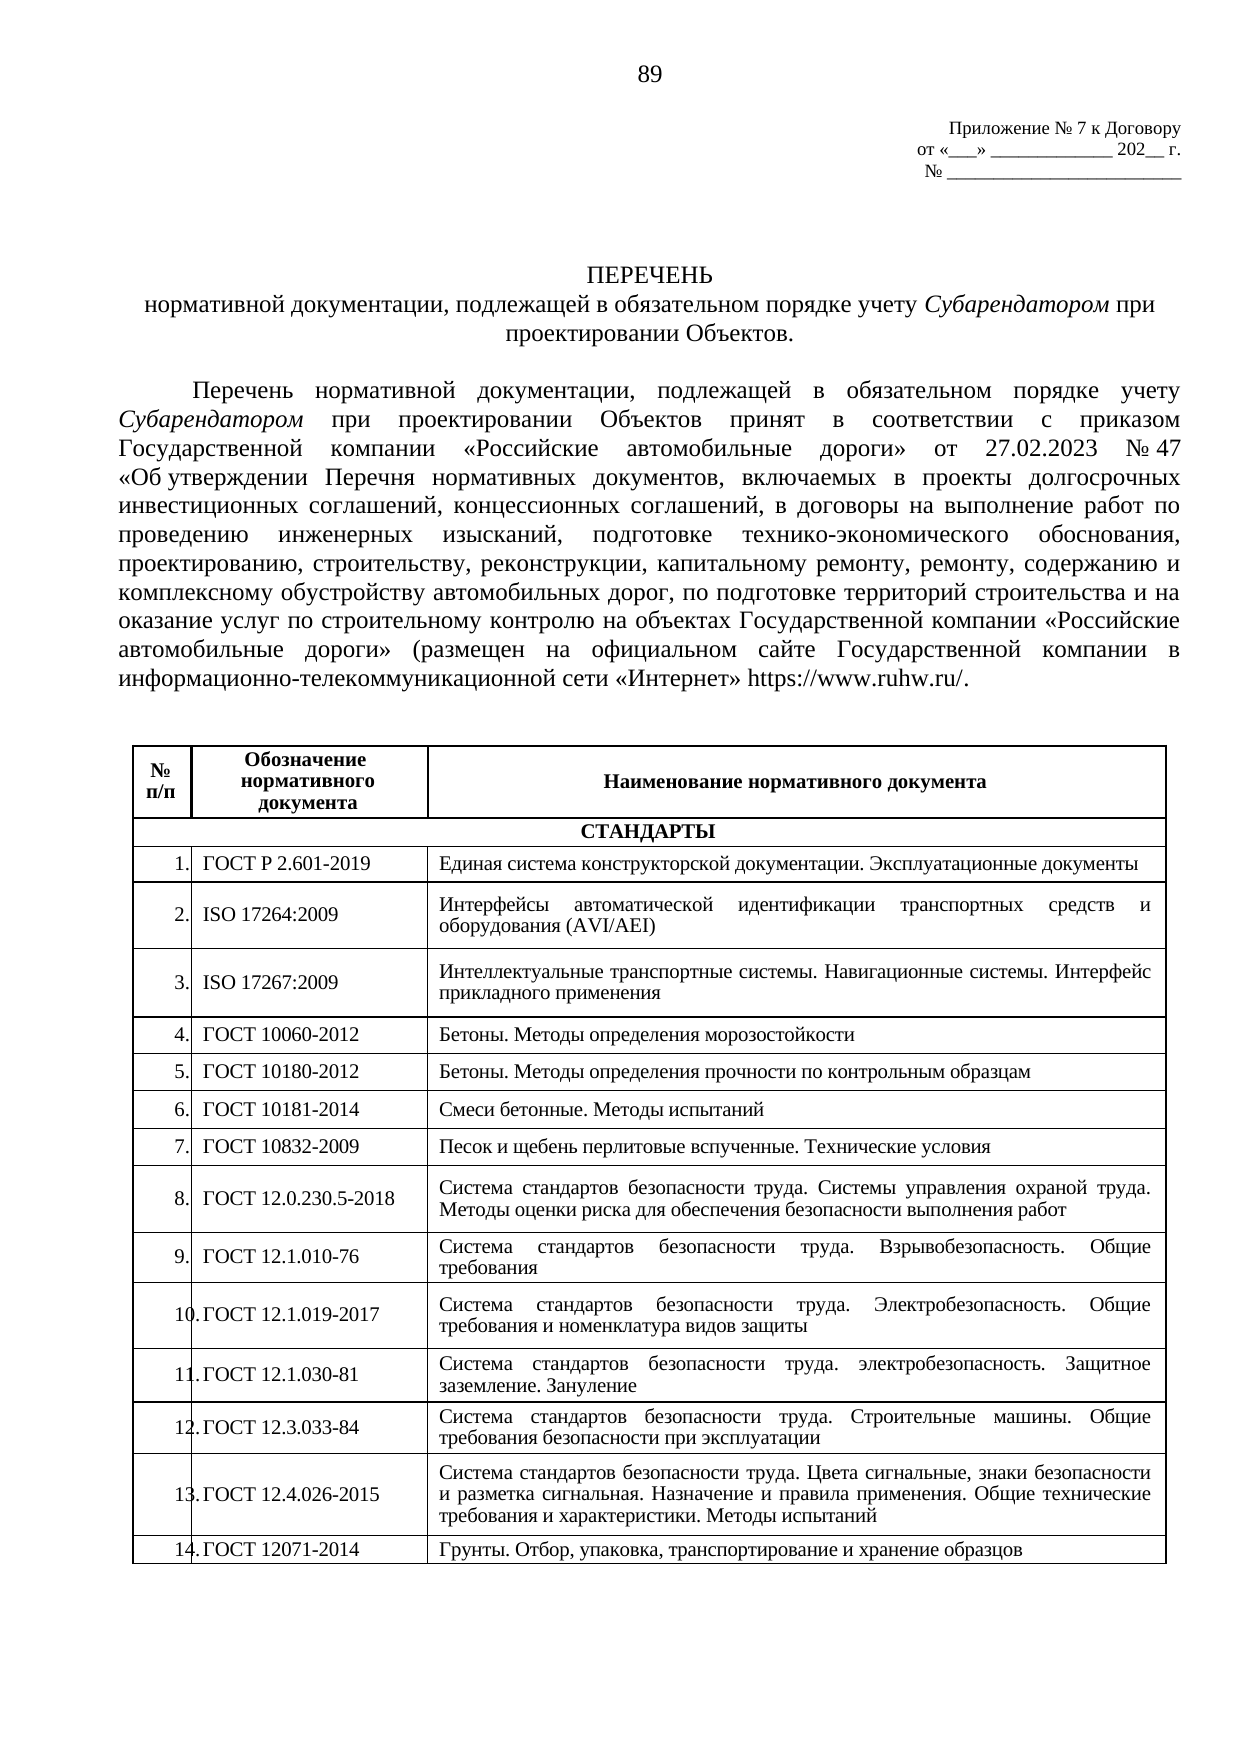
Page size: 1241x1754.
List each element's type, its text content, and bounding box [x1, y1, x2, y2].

table_cell Система стандартов безопасности труда. Цвета сигнальные, знаки безопасности и разметка сигнальная. Назначение и правила применения. Общие технические требования и характеристики. Методы испытаний [428, 1454, 1165, 1535]
table_cell ГОСТ 12.1.019-2017 [192, 1283, 427, 1348]
table_cell [134, 1166, 191, 1232]
table_cell [134, 883, 191, 948]
table_cell [134, 1454, 191, 1535]
table_header № п/п [134, 747, 190, 817]
table_cell ГОСТ Р 2.601-2019 [192, 847, 427, 881]
text № _________________________ [118, 160, 1181, 181]
table_cell ГОСТ 12.0.230.5-2018 [192, 1166, 427, 1232]
table_cell Бетоны. Методы определения морозостойкости [428, 1018, 1165, 1053]
table_cell [134, 1349, 191, 1401]
table_cell Единая система конструкторской документации. Эксплуатационные документы [428, 847, 1165, 881]
table_cell ГОСТ 12.1.010-76 [192, 1233, 427, 1282]
table_cell СТАНДАРТЫ [134, 819, 1165, 846]
text от «___» _____________ 202__ г. [118, 138, 1181, 160]
table_cell [134, 1091, 191, 1128]
table_cell ISO 17267:2009 [192, 949, 427, 1016]
table_cell ГОСТ 12.4.026-2015 [192, 1454, 427, 1535]
table_cell [134, 1403, 191, 1453]
text нормативной документации, подлежащей в обязательном порядке учету Субарендатором при проектировании Объектов. [118, 289, 1181, 347]
table_cell [134, 949, 191, 1016]
table_header Наименование нормативного документа [429, 747, 1165, 817]
table_cell [134, 847, 191, 881]
table_cell ГОСТ 10060-2012 [192, 1018, 427, 1053]
table_cell Песок и щебень перлитовые вспученные. Технические условия [428, 1129, 1165, 1165]
table_cell Грунты. Отбор, упаковка, транспортирование и хранение образцов [428, 1536, 1165, 1563]
table_cell Бетоны. Методы определения прочности по контрольным образцам [428, 1054, 1165, 1090]
table_cell Система стандартов безопасности труда. Электробезопасность. Общие требования и номенклатура видов защиты [428, 1283, 1165, 1348]
text Перечень нормативной документации, подлежащей в обязательном порядке учету Субарендатором при проектировании Объектов принят в соответствии с приказом Государственной компании «Российские автомобильные дороги» от 27.02.2023 № 47 «Об утверждении Перечня нормативных документов, включаемых в проекты долгосрочных инвестиционных соглашений, концессионных соглашений, в договоры на выполнение работ по проведению инженерных изысканий, подготовке технико-экономического обоснования, проектированию, строительству, реконструкции, капитальному ремонту, ремонту, содержанию и комплексному обустройству автомобильных дорог, по подготовке территорий строительства и на оказание услуг по строительному контролю на объектах Государственной компании «Российские автомобильные дороги» (размещен на официальном сайте Государственной компании в информационно-телекоммуникационной сети «Интернет» https://www.ruhw.ru/. [118, 375, 1181, 692]
table_cell [134, 1233, 191, 1282]
table_cell ГОСТ 12.3.033-84 [192, 1403, 427, 1453]
table_cell Система стандартов безопасности труда. Строительные машины. Общие требования безопасности при эксплуатации [428, 1403, 1165, 1453]
table_cell Смеси бетонные. Методы испытаний [428, 1091, 1165, 1128]
table_cell ГОСТ 10832-2009 [192, 1129, 427, 1165]
table_cell Интерфейсы автоматической идентификации транспортных средств и оборудования (AVI/AEI) [428, 883, 1165, 948]
table_cell ISO 17264:2009 [192, 883, 427, 948]
table_cell [134, 1129, 191, 1165]
table_cell [134, 1283, 191, 1348]
table_cell Система стандартов безопасности труда. Системы управления охраной труда. Методы оценки риска для обеспечения безопасности выполнения работ [428, 1166, 1165, 1232]
table_cell ГОСТ 12071-2014 [192, 1536, 427, 1563]
table_cell Система стандартов безопасности труда. электробезопасность. Защитное заземление. Зануление [428, 1349, 1165, 1401]
table_cell ГОСТ 12.1.030-81 [192, 1349, 427, 1401]
table_cell [134, 1536, 191, 1563]
table_header Обозначение нормативного документа [193, 747, 427, 817]
table_cell Система стандартов безопасности труда. Взрывобезопасность. Общие требования [428, 1233, 1165, 1282]
table_cell ГОСТ 10180-2012 [192, 1054, 427, 1090]
table_cell Интеллектуальные транспортные системы. Навигационные системы. Интерфейс прикладного применения [428, 949, 1165, 1016]
table_cell ГОСТ 10181-2014 [192, 1091, 427, 1128]
text ПЕРЕЧЕНЬ [118, 260, 1181, 289]
table_cell [134, 1054, 191, 1090]
table_cell [134, 1018, 191, 1053]
text Приложение № 7 к Договору [118, 117, 1181, 138]
